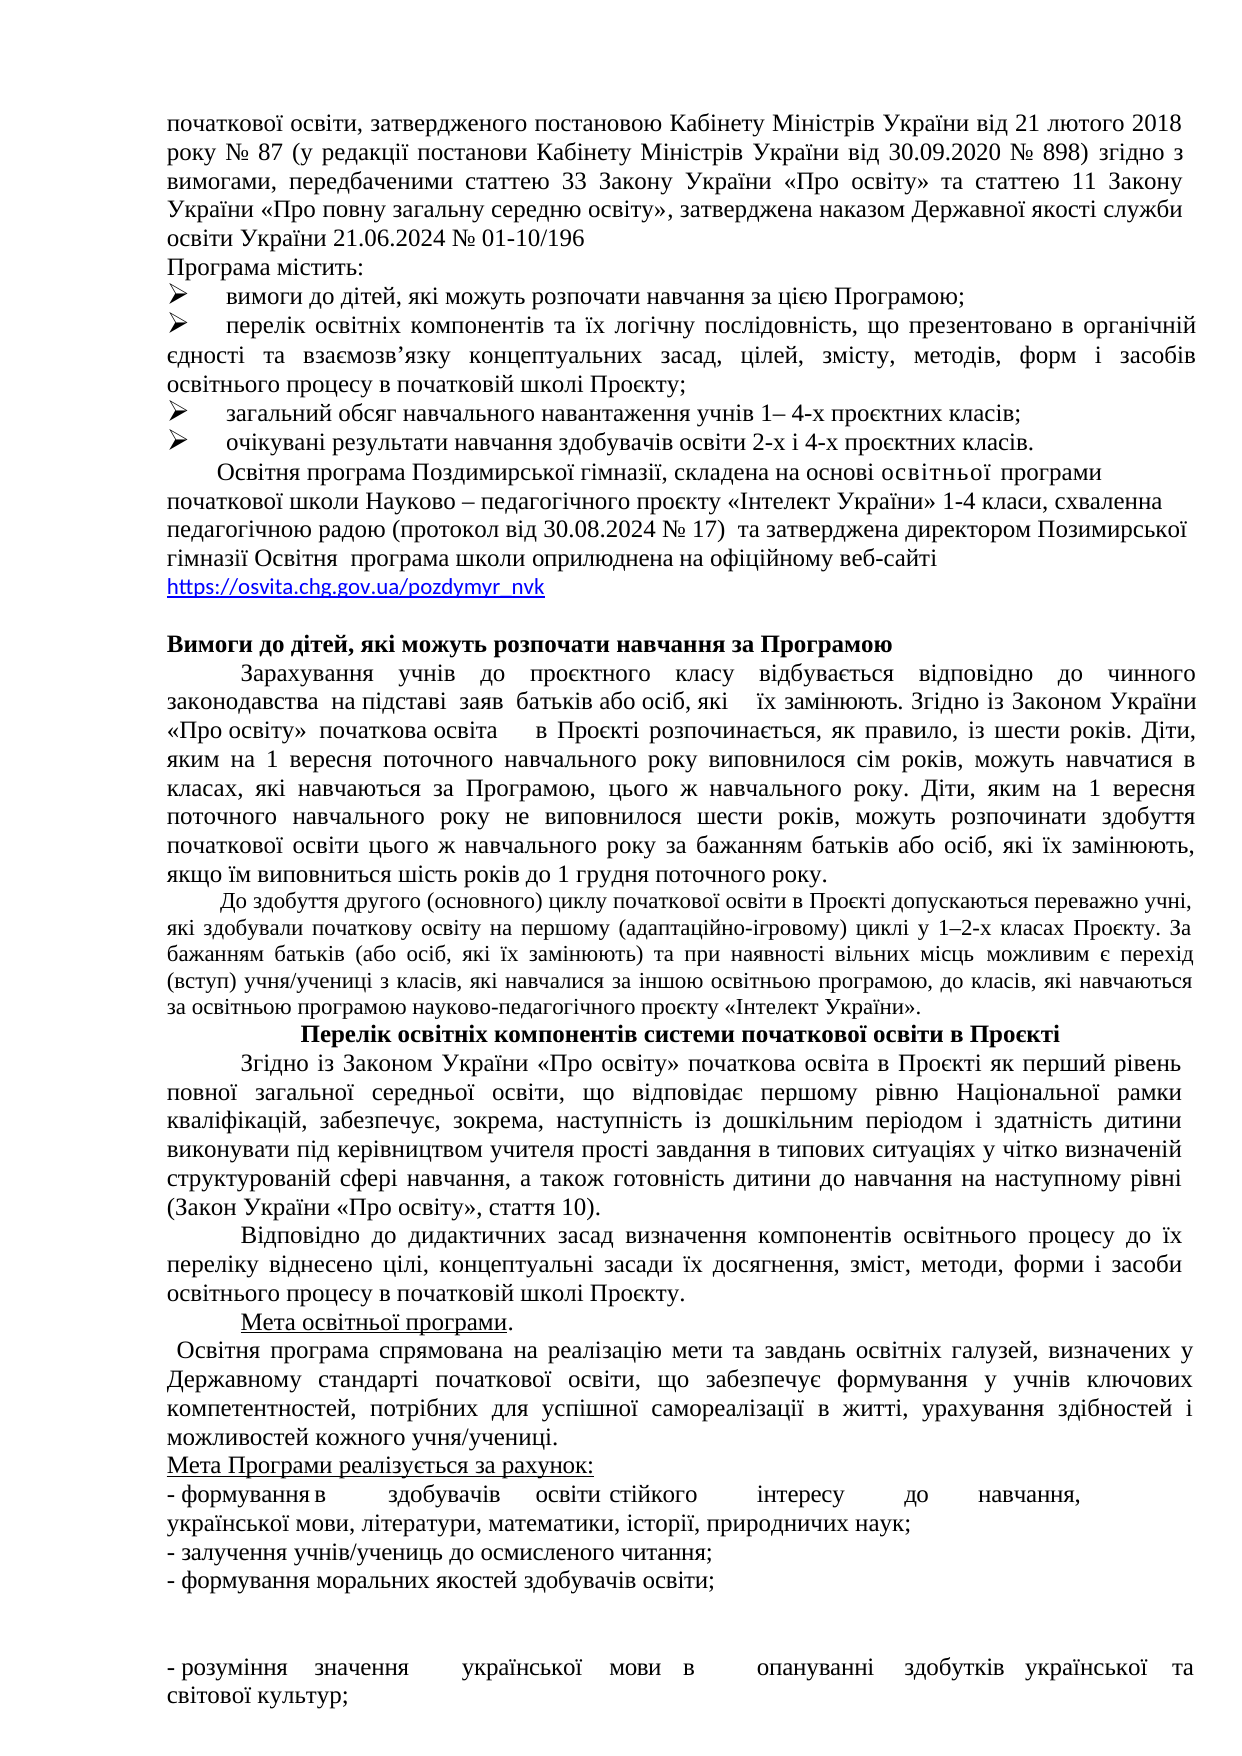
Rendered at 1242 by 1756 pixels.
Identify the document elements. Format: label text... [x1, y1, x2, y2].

list загальний обсяг навчального навантаження учнів 1‒ 4-х проєктних класів; [167, 398, 1197, 427]
text Зарахування учнів до проєктного класу відбувається відповідно до чинного законодавства на підставі заяв батьків або осіб, які їх замінюють. Згідно із Законом України «Про освіту» початкова освіта в Проєкті розпочинається, як правило, із шести років. Діти, яким на 1 вересня поточного навчального року виповнилося сім років, можуть навчатися в класах, які навчаються за Програмою, цього ж навчального року. Діти, яким на 1 вересня поточного навчального року не виповнилося шести років, можуть розпочинати здобуття початкової освіти цього ж навчального року за бажанням батьків або осіб, які їх замінюють, якщо їм виповниться шість років до 1 грудня поточного року. [167, 658, 1197, 888]
list очікувані результати навчання здобувачів освіти 2-х і 4-х проєктних класів. [167, 427, 1197, 457]
list вимоги до дітей, які можуть розпочати навчання за цією Програмою; [167, 281, 1197, 311]
text Згідно із Законом України «Про освіту» початкова освіта в Проєкті як перший рівень повної загальної середньої освіти, що відповідає першому рівню Національної рамки кваліфікацій, забезпечує, зокрема, наступність із дошкільним періодом і здатність дитини виконувати під керівництвом учителя прості завдання в типових ситуаціях у чітко визначеній структурованій сфері навчання, а також готовність дитини до навчання на наступному рівні (Закон України «Про освіту», стаття 10). [167, 1048, 1183, 1221]
text Освітня програма спрямована на реалізацію мети та завдань освітніх галузей, визначених у Державному стандарті початкової освіти, що забезпечує формування у учнів ключових компетентностей, потрібних для успішної самореалізації в житті, урахування здібностей і можливостей кожного учня/учениці. [167, 1336, 1194, 1451]
text До здобуття другого (основного) циклу початкової освіти в Проєкті допускаються переважно учні, які здобували початкову освіту на першому (адаптаційно-ігровому) циклі у 1–2-х класах Проєкту. За бажанням батьків (або осіб, які їх замінюють) та при наявності вільних місць можливим є перехід (вступ) учня/учениці з класів, які навчалися за іншою освітньою програмою, до класів, які навчаються за освітньою програмою науково-педагогічного проєкту «Інтелект України». [167, 888, 1194, 1019]
text - формування в здобувачів освіти стійкого інтересу до навчання, української мови, літератури, математики, історії, природничих наук; [167, 1479, 1194, 1537]
text Освітня програма Поздимирської гімназії, складена на основі освітньої програми початкової школи Науково – педагогічного проєкту «Інтелект України» 1-4 класи, схваленна педагогічною радою (протокол від 30.08.2024 № 17) та затверджена директором Позимирської гімназії Освітня програма школи оприлюднена на офіційному веб-сайті https://osvita.chg.gov.ua/pozdymyr_nvk [167, 457, 1194, 600]
text - формування моральних якостей здобувачів освіти; [167, 1566, 1194, 1594]
text Мета Програми реалізується за рахунок: [167, 1451, 1194, 1479]
list перелік освітніх компонентів та їх логічну послідовність, що презентовано в органічній єдності та взаємозв’язку концептуальних засад, цілей, змісту, методів, форм і засобів освітнього процесу в початковій школі Проєкту; [167, 311, 1197, 398]
text Вимоги до дітей, які можуть розпочати навчання за Програмою [167, 629, 1197, 658]
text - залучення учнів/учениць до осмисленого читання; [167, 1537, 1194, 1566]
text Перелік освітніх компонентів системи початкової освіти в Проєкті [167, 1019, 1194, 1048]
text Програма містить: [167, 252, 1197, 281]
text - розуміння значення української мови в опануванні здобутків української та світової культур; [167, 1652, 1194, 1709]
text Мета освітньої програми. [167, 1307, 1194, 1336]
text Відповідно до дидактичних засад визначення компонентів освітнього процесу до їх переліку віднесено цілі, концептуальні засади їх досягнення, зміст, методи, форми і засоби освітнього процесу в початковій школі Проєкту. [167, 1221, 1183, 1307]
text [167, 108, 1183, 252]
